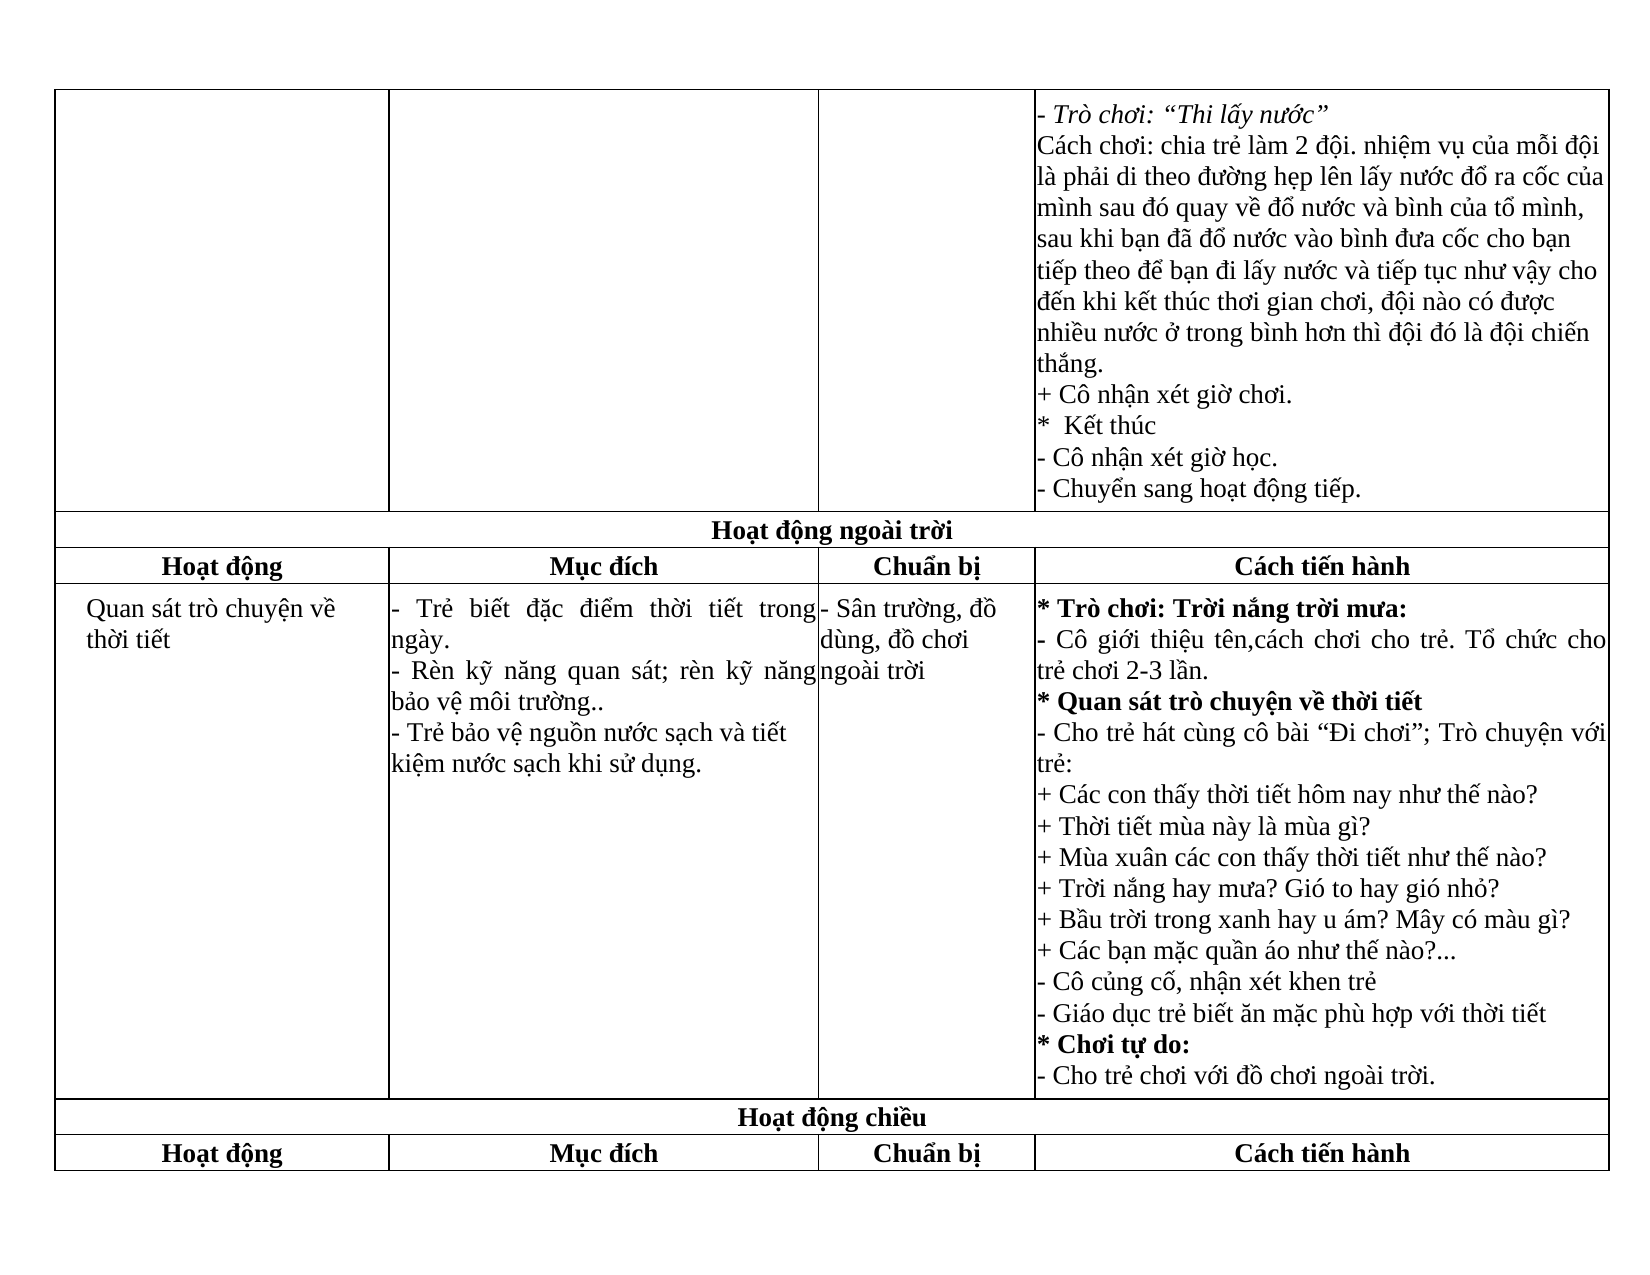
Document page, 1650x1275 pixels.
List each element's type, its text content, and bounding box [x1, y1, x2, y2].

table_cell - Sân trường, đồ dùng, đồ chơi ngoài trời [819, 584, 1034, 1098]
table_cell Cách tiến hành [1036, 1135, 1608, 1169]
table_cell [819, 90, 1034, 511]
table_cell Hoạt động [56, 1135, 388, 1169]
table_cell Hoạt động chiều [56, 1100, 1608, 1134]
table_cell Quan sát trò chuyện về thời tiết [56, 584, 388, 1098]
table_cell * Trò chơi: Trời nắng trời mưa: - Cô giới thiệu tên,cách chơi cho trẻ. Tổ chức cho trẻ chơi 2-3 lần. * Quan sát trò chuyện về thời tiết - Cho trẻ hát cùng cô bài “Đi chơi”; Trò chuyện với trẻ: + Các con thấy thời tiết hôm nay như thế nào? + Thời tiết mùa này là mùa gì? + Mùa xuân các con thấy thời tiết như thế nào? + Trời nắng hay mưa? Gió to hay gió nhỏ? + Bầu trời trong xanh hay u ám? Mây có màu gì? + Các bạn mặc quần áo như thế nào?... - Cô củng cố, nhận xét khen trẻ - Giáo dục trẻ biết ăn mặc phù hợp với thời tiết * Chơi tự do: - Cho trẻ chơi với đồ chơi ngoài trời. [1036, 584, 1608, 1098]
table_cell Chuẩn bị [819, 1135, 1034, 1169]
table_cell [390, 90, 818, 511]
table_cell - Trẻ biết đặc điểm thời tiết trong ngày. - Rèn kỹ năng quan sát; rèn kỹ năng bảo vệ môi trường.. - Trẻ bảo vệ nguồn nước sạch và tiết kiệm nước sạch khi sử dụng. [390, 584, 818, 1098]
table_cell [56, 90, 388, 511]
table_cell Cách tiến hành [1036, 548, 1608, 582]
table_cell Chuẩn bị [819, 548, 1034, 582]
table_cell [1036, 90, 1608, 511]
table_cell Mục đích [390, 1135, 818, 1169]
table_cell Mục đích [390, 548, 818, 582]
table_cell Hoạt động ngoài trời [56, 512, 1608, 547]
table_cell Hoạt động [56, 548, 388, 582]
